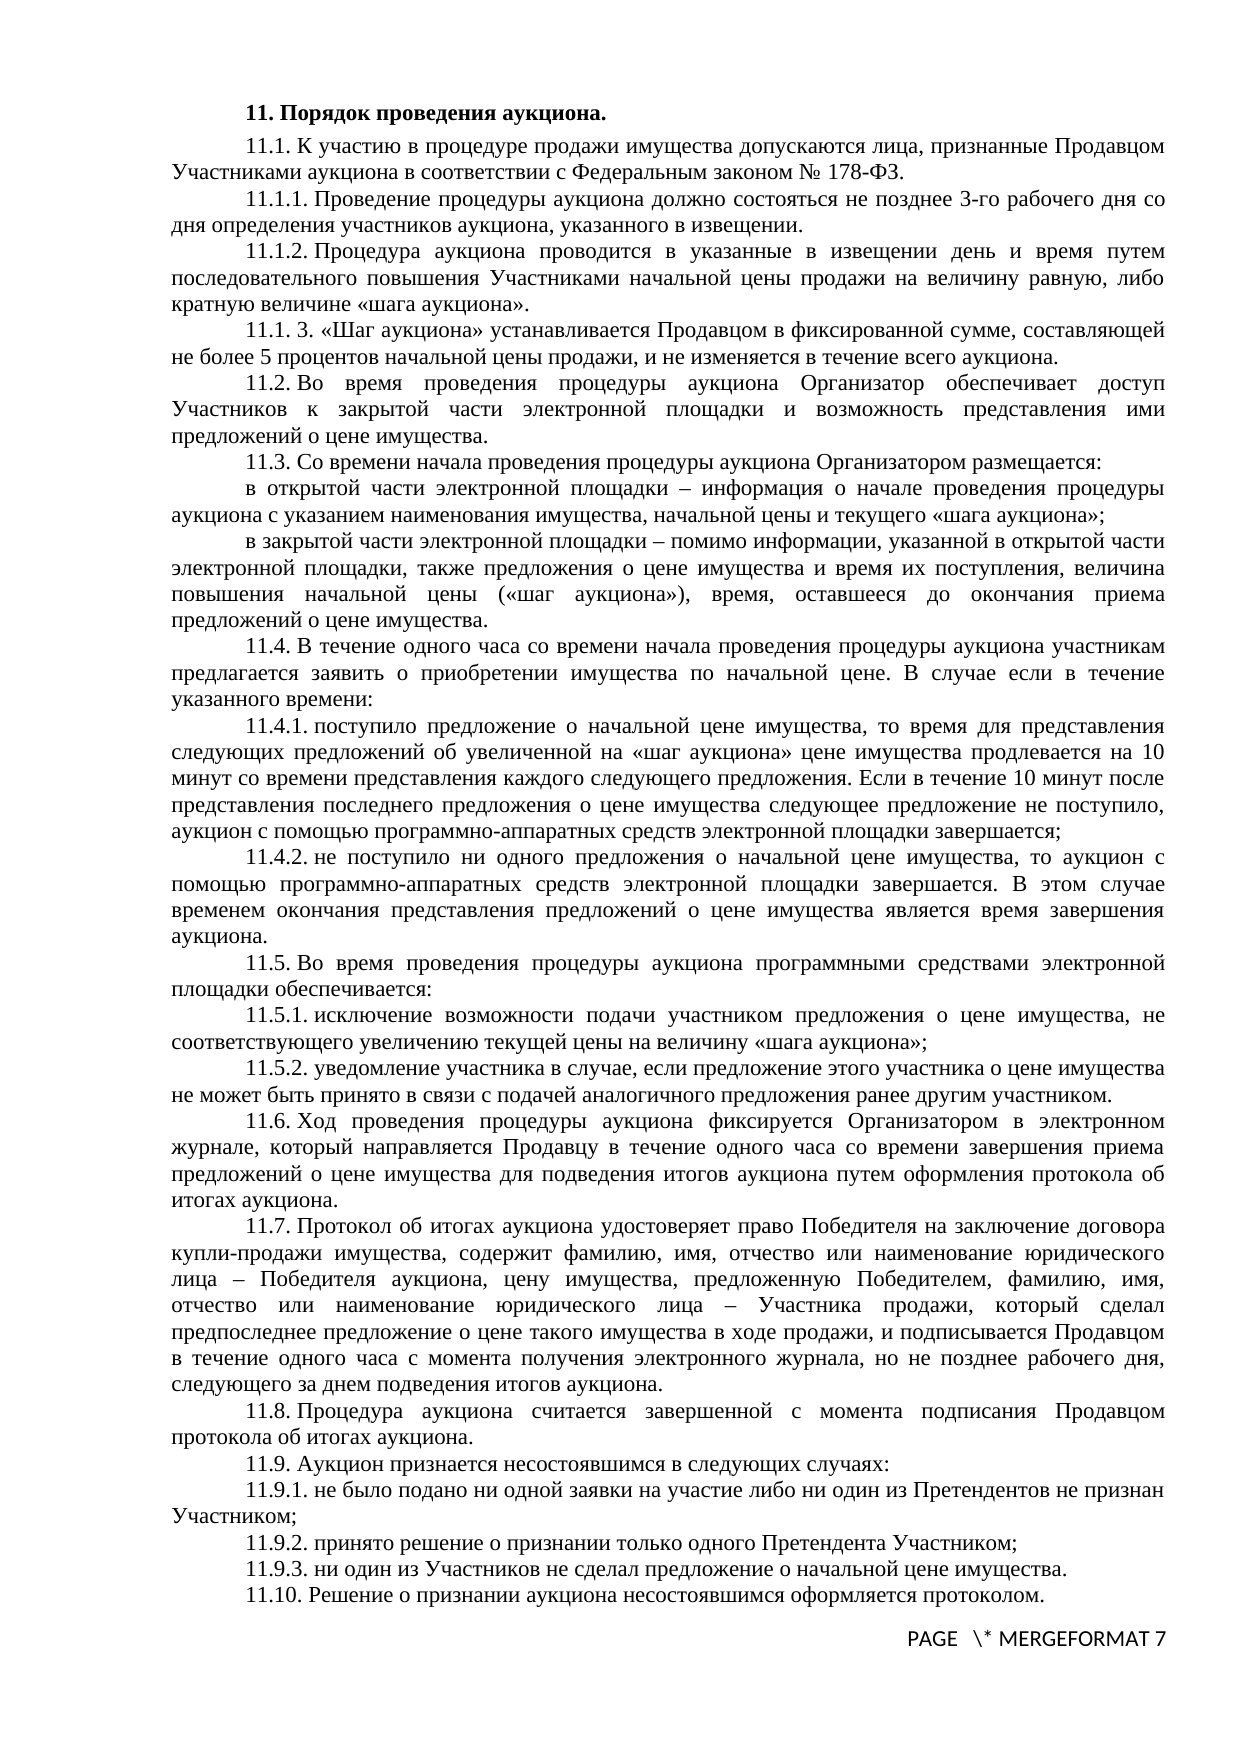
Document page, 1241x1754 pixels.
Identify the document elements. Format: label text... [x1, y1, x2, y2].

text 11. Порядок проведения аукциона. [171, 99, 1167, 126]
text в закрытой части электронной площадки – помимо информации, указанной в открытой части электронной площадки, также предложения о цене имущества и время их поступления, величина повышения начальной цены («шаг аукциона»), время, оставшееся до окончания приема предложений о цене имущества. [171, 527, 1167, 633]
text 11.3. Со времени начала проведения процедуры аукциона Организатором размещается: [171, 448, 1167, 474]
text 11.2. Во время проведения процедуры аукциона Организатор обеспечивает доступ Участников к закрытой части электронной площадки и возможность представления ими предложений о цене имущества. [171, 369, 1167, 448]
text 11.9. Аукцион признается несостоявшимся в следующих случаях: [171, 1449, 1167, 1476]
text 11.10. Решение о признании аукциона несостоявшимся оформляется протоколом. [171, 1581, 1167, 1608]
text 11.6. Ход проведения процедуры аукциона фиксируется Организатором в электронном журнале, который направляется Продавцу в течение одного часа со времени завершения приема предложений о цене имущества для подведения итогов аукциона путем оформления протокола об итогах аукциона. [171, 1107, 1167, 1212]
text 11.1. К участию в процедуре продажи имущества допускаются лица, признанные Продавцом Участниками аукциона в соответствии с Федеральным законом № 178-ФЗ. [171, 132, 1167, 184]
text 11.9.2. принято решение о признании только одного Претендента Участником; [171, 1529, 1167, 1555]
text 11.9.3. ни один из Участников не сделал предложение о начальной цене имущества. [171, 1555, 1167, 1581]
text 11.5.2. уведомление участника в случае, если предложение этого участника о цене имущества не может быть принято в связи с подачей аналогичного предложения ранее другим участником. [171, 1054, 1167, 1107]
text 11.4.1. поступило предложение о начальной цене имущества, то время для представления следующих предложений об увеличенной на «шаг аукциона» цене имущества продлевается на 10 минут со времени представления каждого следующего предложения. Если в течение 10 минут после представления последнего предложения о цене имущества следующее предложение не поступило, аукцион с помощью программно-аппаратных средств электронной площадки завершается; [171, 712, 1167, 843]
text 11.7. Протокол об итогах аукциона удостоверяет право Победителя на заключение договора купли-продажи имущества, содержит фамилию, имя, отчество или наименование юридического лица – Победителя аукциона, цену имущества, предложенную Победителем, фамилию, имя, отчество или наименование юридического лица – Участника продажи, который сделал предпоследнее предложение о цене такого имущества в ходе продажи, и подписывается Продавцом в течение одного часа с момента получения электронного журнала, но не позднее рабочего дня, следующего за днем подведения итогов аукциона. [171, 1212, 1167, 1397]
text 11.1.2. Процедура аукциона проводится в указанные в извещении день и время путем последовательного повышения Участниками начальной цены продажи на величину равную, либо кратную величине «шага аукциона». [171, 237, 1167, 316]
text 11.9.1. не было подано ни одной заявки на участие либо ни один из Претендентов не признан Участником; [171, 1476, 1167, 1529]
text 11.4.2. не поступило ни одного предложения о начальной цене имущества, то аукцион с помощью программно-аппаратных средств электронной площадки завершается. В этом случае временем окончания представления предложений о цене имущества является время завершения аукциона. [171, 843, 1167, 949]
text 11.5. Во время проведения процедуры аукциона программными средствами электронной площадки обеспечивается: [171, 949, 1167, 1002]
text 11.5.1. исключение возможности подачи участником предложения о цене имущества, не соответствующего увеличению текущей цены на величину «шага аукциона»; [171, 1002, 1167, 1054]
text 11.4. В течение одного часа со времени начала проведения процедуры аукциона участникам предлагается заявить о приобретении имущества по начальной цене. В случае если в течение указанного времени: [171, 633, 1167, 712]
text в открытой части электронной площадки – информация о начале проведения процедуры аукциона с указанием наименования имущества, начальной цены и текущего «шага аукциона»; [171, 474, 1167, 527]
text 11.1.1. Проведение процедуры аукциона должно состояться не позднее 3-го рабочего дня со дня определения участников аукциона, указанного в извещении. [171, 184, 1167, 237]
text 11.1. 3. «Шаг аукциона» устанавливается Продавцом в фиксированной сумме, составляющей не более 5 процентов начальной цены продажи, и не изменяется в течение всего аукциона. [171, 316, 1167, 369]
text 11.8. Процедура аукциона считается завершенной с момента подписания Продавцом протокола об итогах аукциона. [171, 1397, 1167, 1449]
